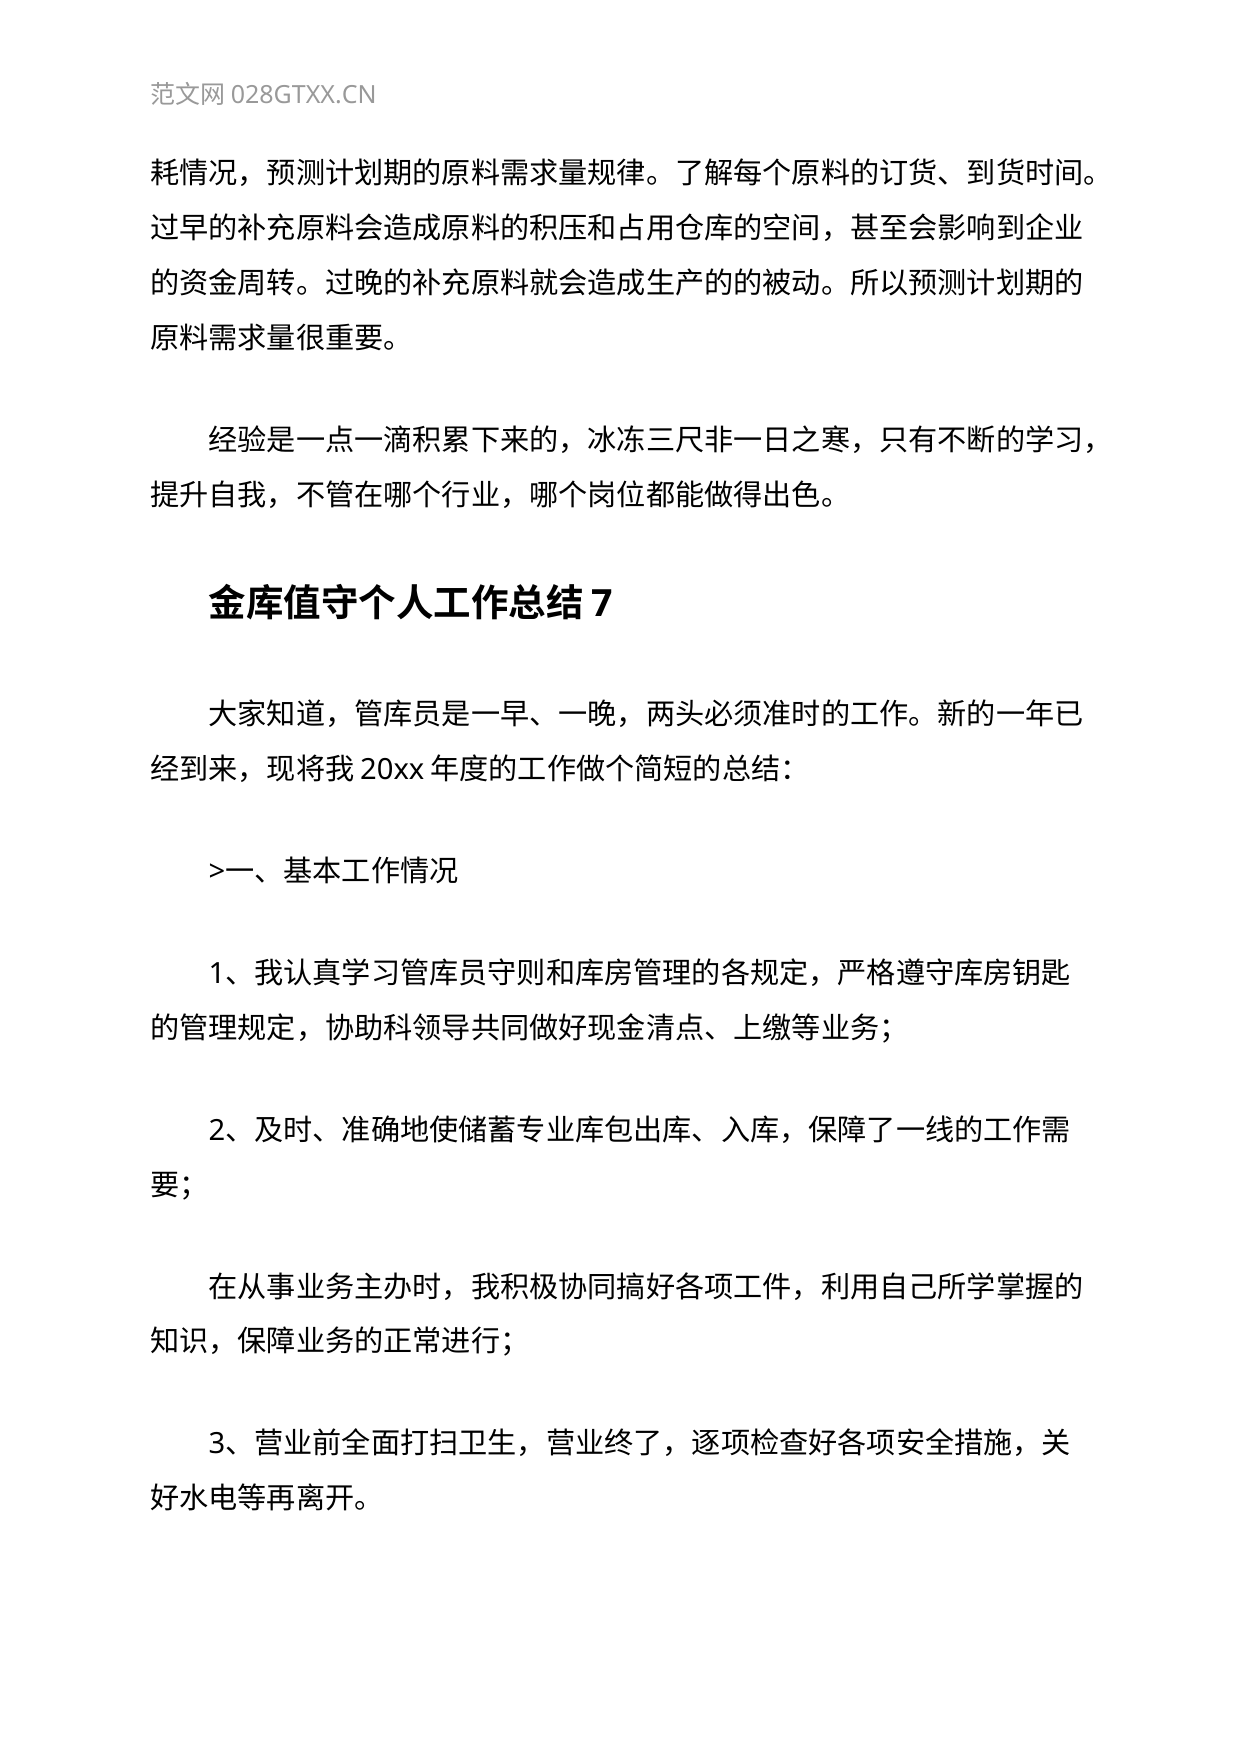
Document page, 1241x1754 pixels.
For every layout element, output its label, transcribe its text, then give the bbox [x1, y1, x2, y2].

text 3、营业前全面打扫卫生，营业终了，逐项检查好各项安全措施，关好水电等再离开。 [150, 1420, 1090, 1517]
text 2、及时、准确地使储蓄专业库包出库、入库，保障了一线的工作需要； [150, 1106, 1090, 1204]
text 金库值守个人工作总结7 [150, 573, 1090, 628]
text 经验是一点一滴积累下来的，冰冻三尺非一日之寒，只有不断的学习，提升自我，不管在哪个行业，哪个岗位都能做得出色。 [150, 416, 1090, 514]
text 在从事业务主办时，我积极协同搞好各项工件，利用自己所学掌握的知识，保障业务的正常进行； [150, 1263, 1090, 1360]
text 大家知道，管库员是一早、一晚，两头必须准时的工作。新的一年已经到来，现将我20xx年度的工作做个简短的总结： [150, 691, 1090, 788]
text >一、基本工作情况 [150, 848, 1090, 890]
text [150, 150, 1090, 357]
text 1、我认真学习管库员守则和库房管理的各规定，严格遵守库房钥匙的管理规定，协助科领导共同做好现金清点、上缴等业务； [150, 949, 1090, 1047]
